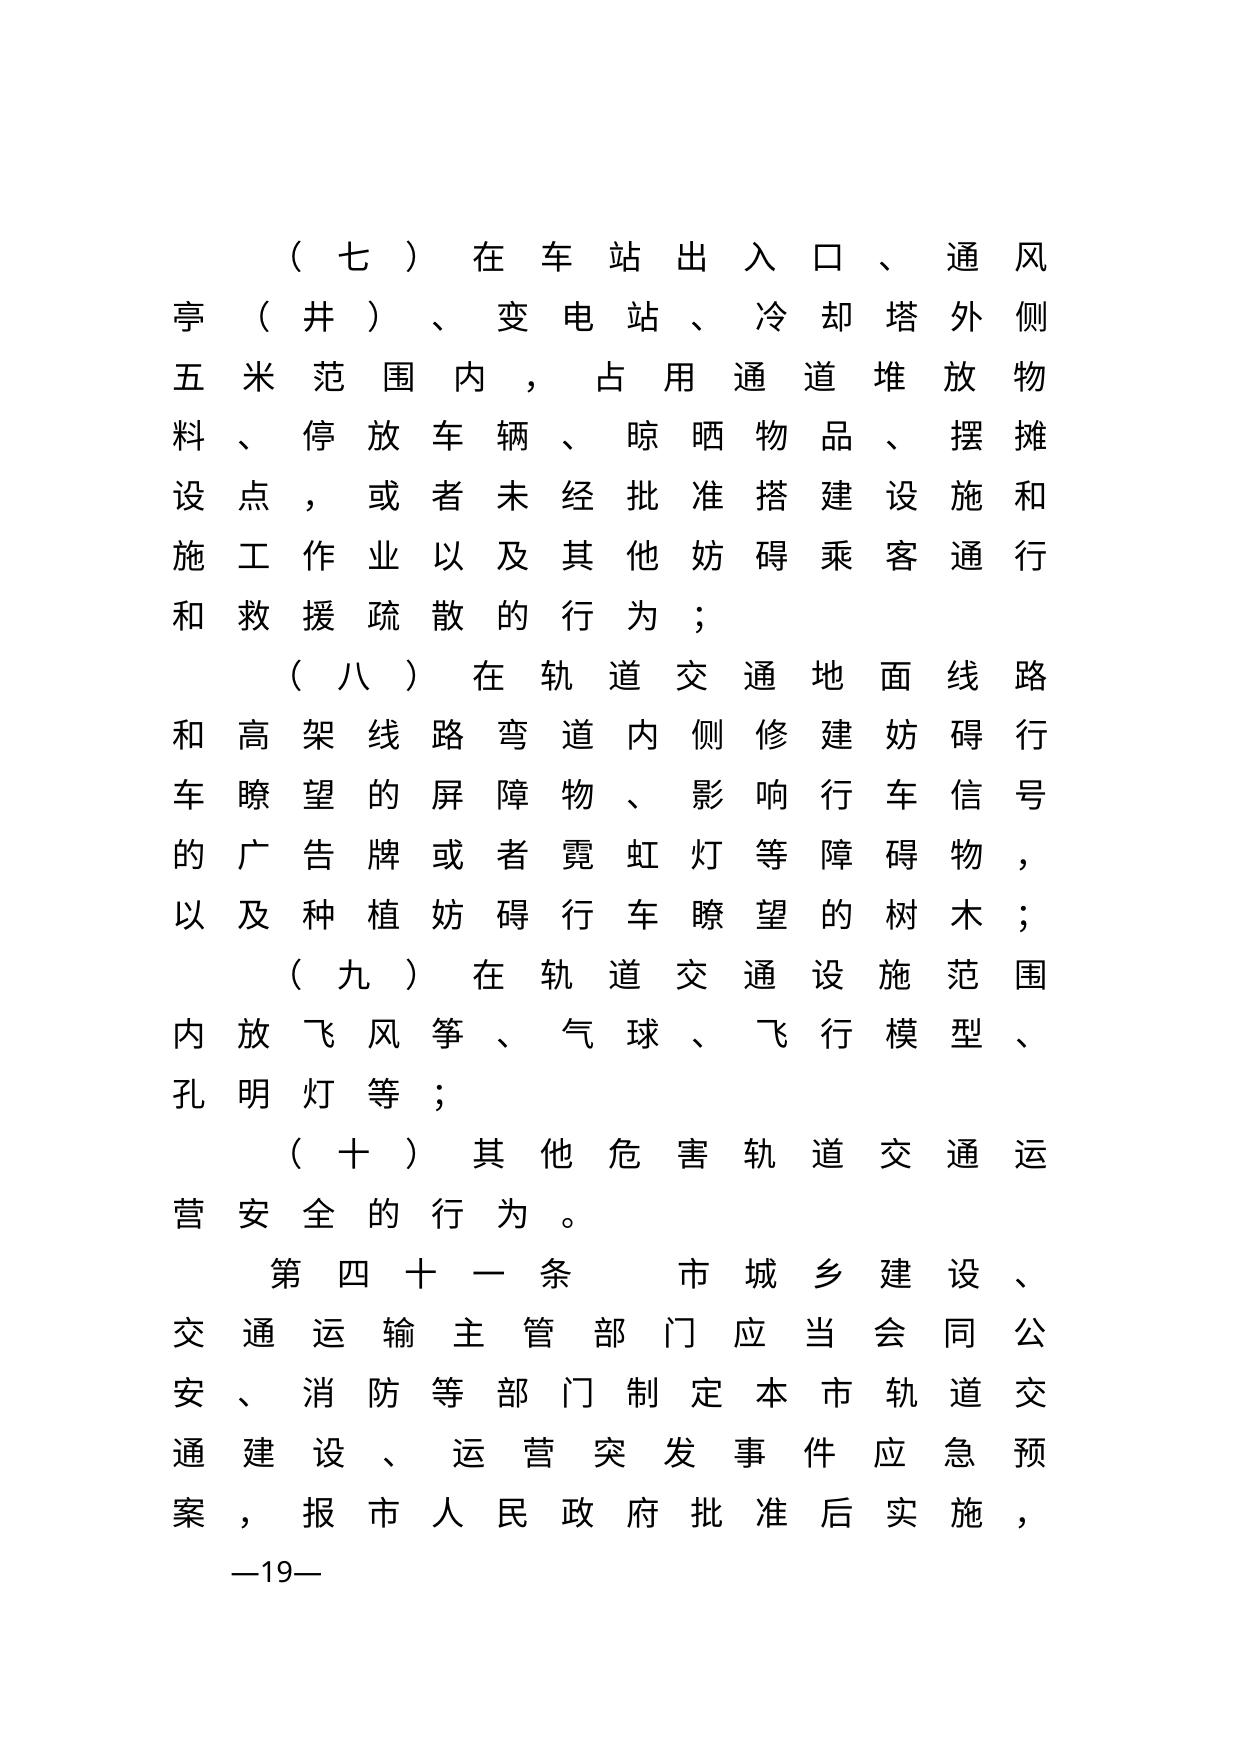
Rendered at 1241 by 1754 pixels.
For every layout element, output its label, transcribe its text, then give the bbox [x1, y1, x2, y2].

text （七）在车站出入口、通风亭（井）、变电站、冷却塔外侧五米范围内，占用通道堆放物料、停放车辆、晾晒物品、摆摊设点，或者未经批准搭建设施和施工作业以及其他妨碍乘客通行和救援疏散的行为； [172, 225, 1079, 644]
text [172, 1242, 1079, 1541]
text （十）其他危害轨道交通运营安全的行为。 [172, 1122, 1079, 1242]
text （八）在轨道交通地面线路和高架线路弯道内侧修建妨碍行车瞭望的屏障物、影响行车信号的广告牌或者霓虹灯等障碍物，以及种植妨碍行车瞭望的树木； [172, 644, 1079, 943]
text （九）在轨道交通设施范围内放飞风筝、气球、飞行模型、孔明灯等； [172, 943, 1079, 1122]
